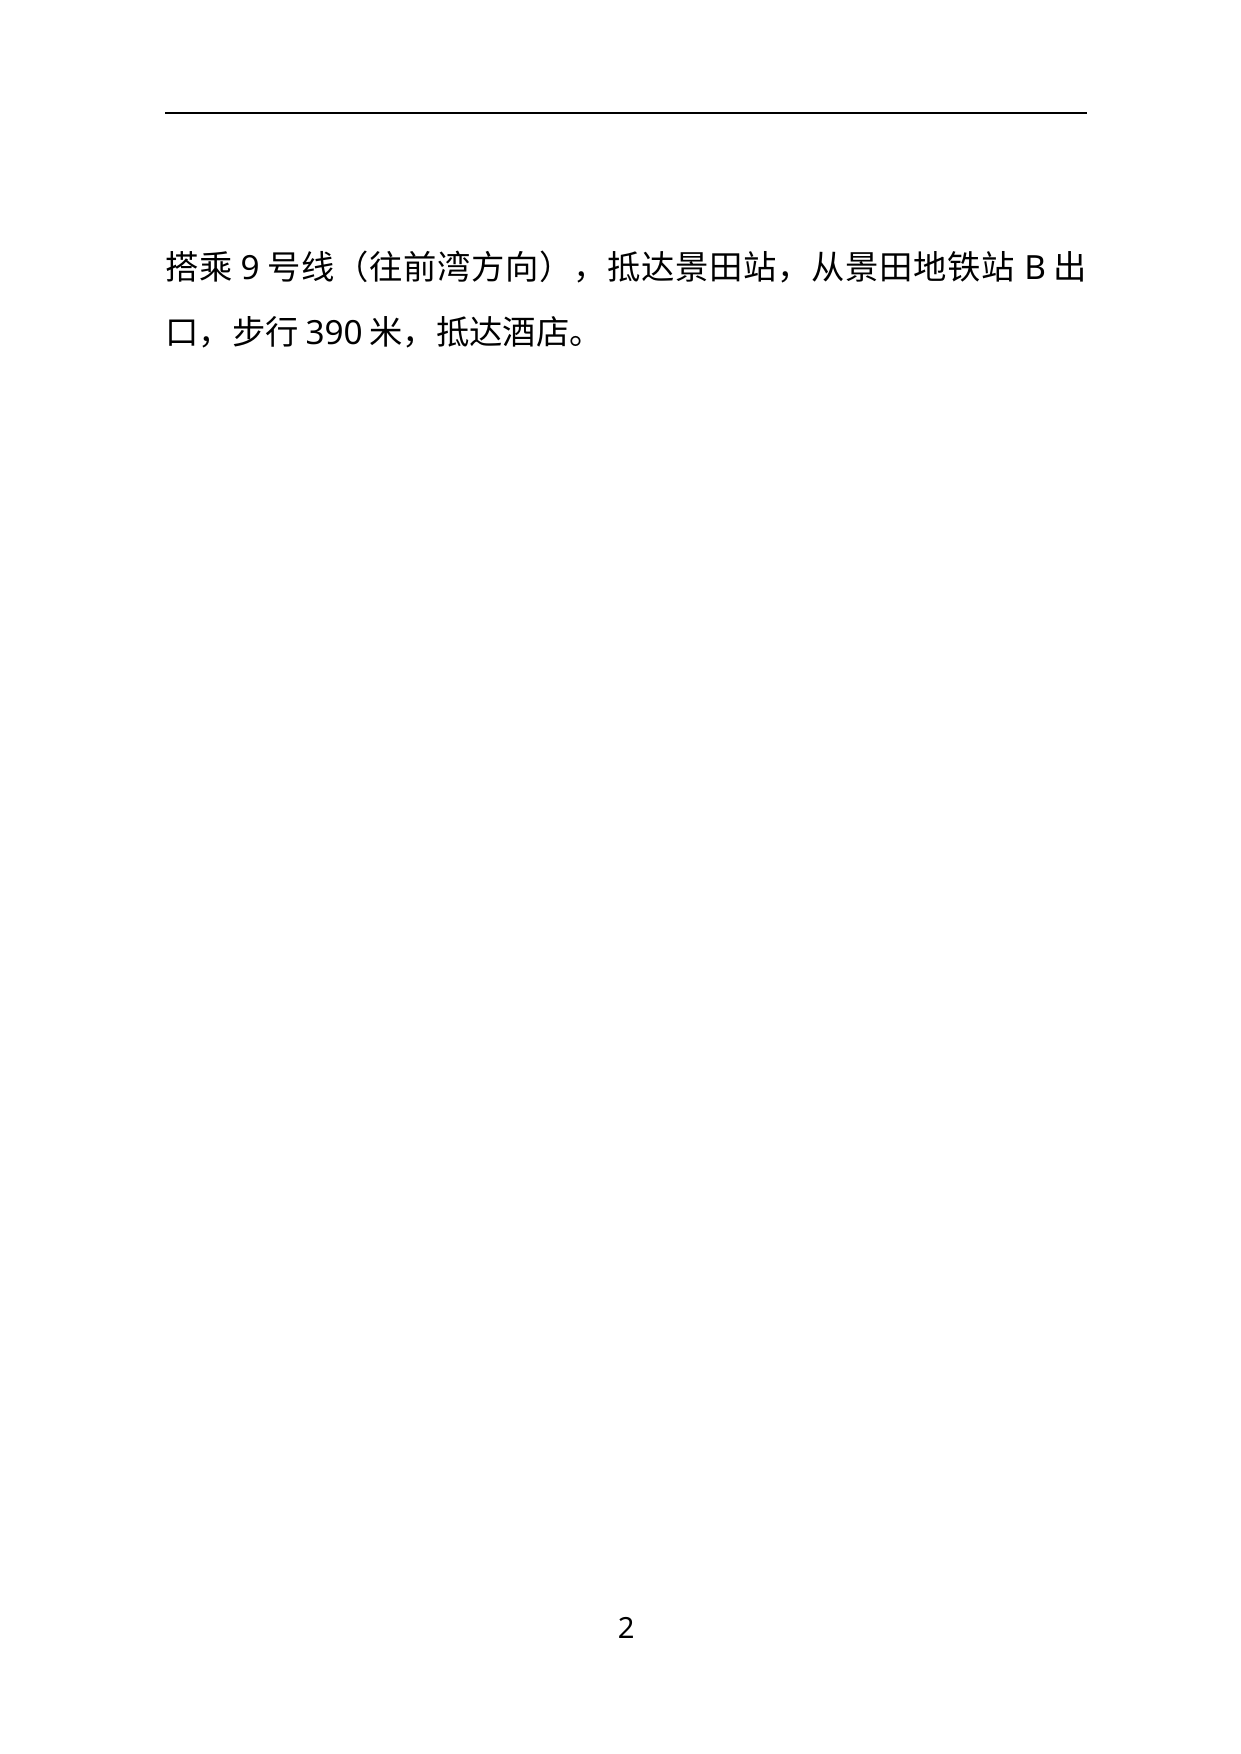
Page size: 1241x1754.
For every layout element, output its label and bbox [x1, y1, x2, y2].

text [165, 233, 1087, 363]
